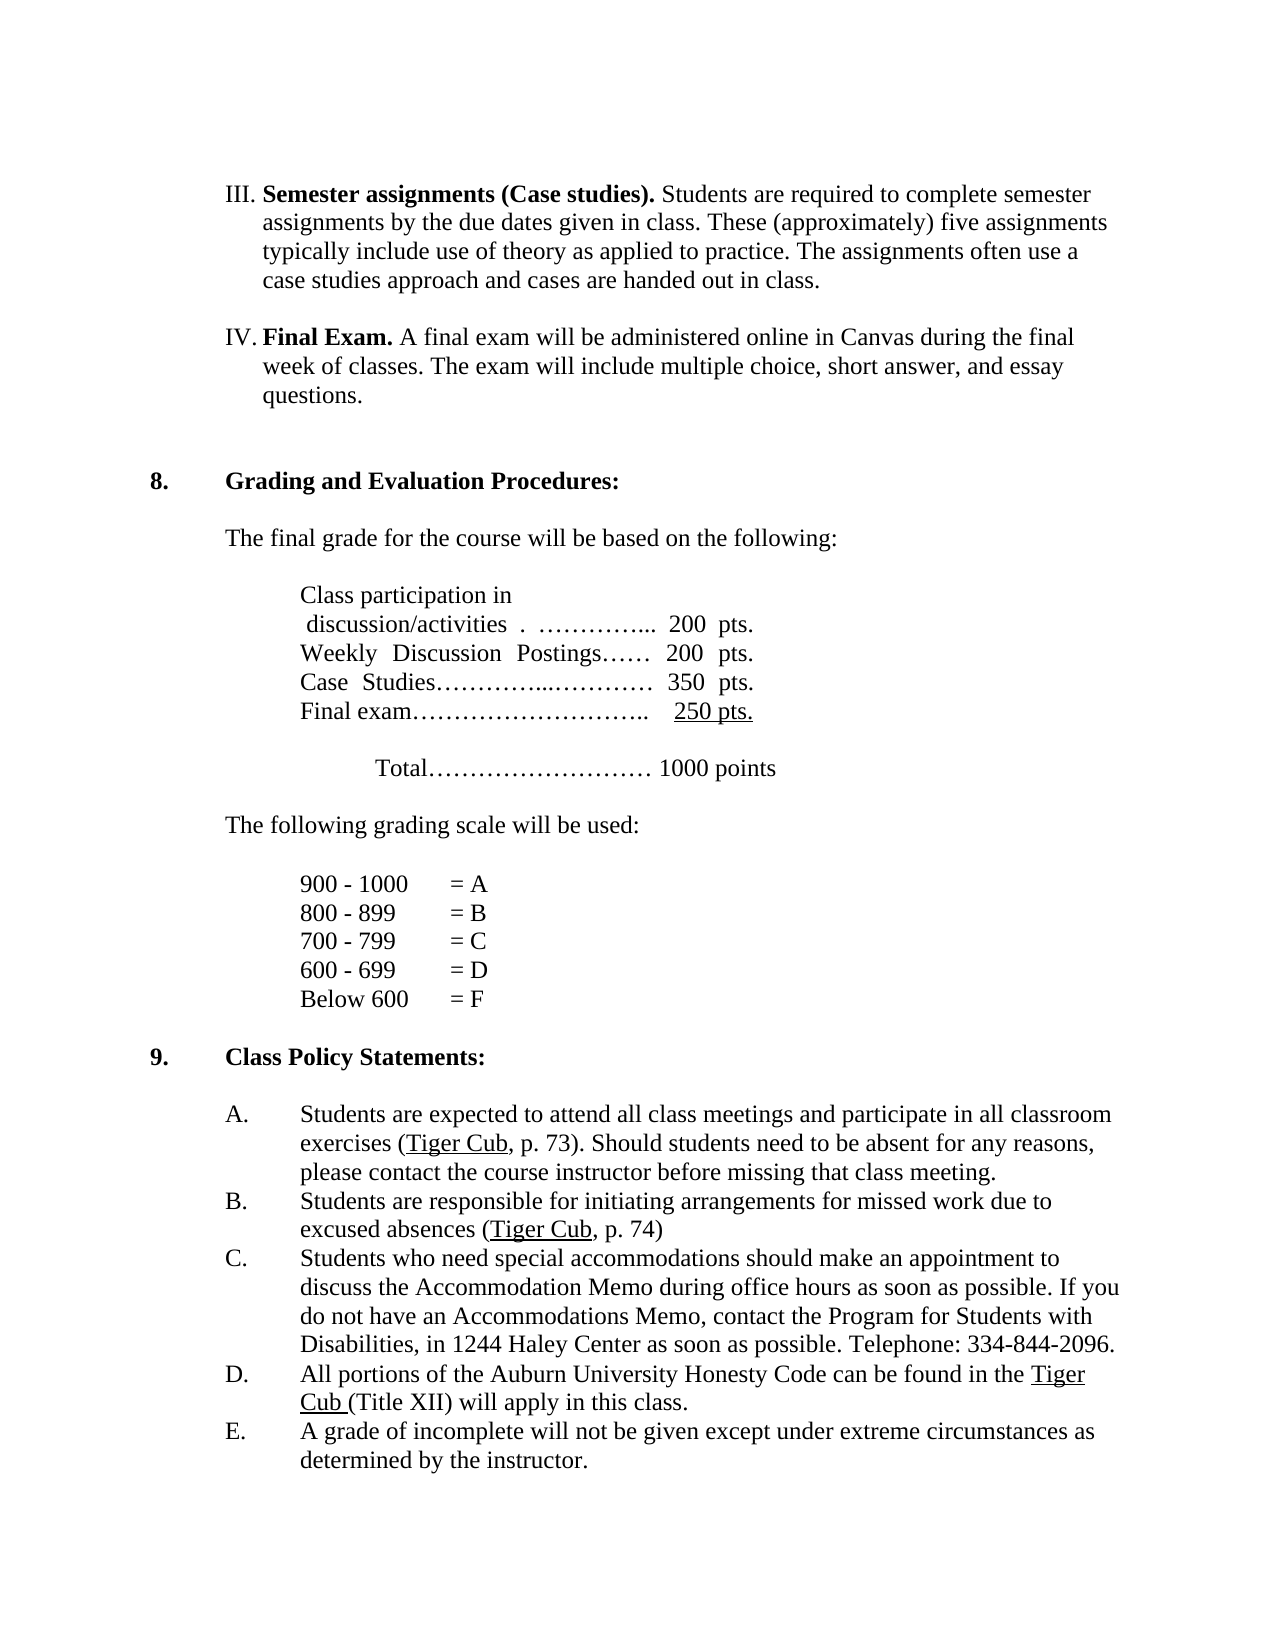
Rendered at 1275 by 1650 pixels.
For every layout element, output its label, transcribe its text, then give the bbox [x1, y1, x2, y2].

text 800 - 899 = B [300, 898, 1131, 927]
subtitle Class Policy Statements: [150, 1042, 1131, 1071]
subtitle Grading and Evaluation Procedures: [150, 466, 1131, 494]
list All portions of the Auburn University Honesty Code can be found in the Tiger Cub (Title XII) will apply in this class. [225, 1359, 1085, 1416]
list A grade of incomplete will not be given except under extreme circumstances as determined by the instructor. [225, 1417, 1096, 1474]
list Students are responsible for initiating arrangements for missed work due to excused absences (Tiger Cub, p. 74) [225, 1186, 1053, 1243]
list Semester assignments (Case studies). Students are required to complete semester assignments by the due dates given in class. These (approximately) five assignments typically include use of theory as applied to practice. The assignments often use a case studies approach and cases are handed out in class. [225, 179, 1114, 294]
text The final grade for the course will be based on the following: [225, 523, 1131, 552]
text Class participation in [300, 581, 1131, 609]
list Final Exam. A final exam will be administered online in Canvas during the final week of classes. The exam will include multiple choice, short answer, and essay questions. [225, 322, 1081, 409]
text 700 - 799 = C [300, 927, 1131, 955]
text Below 600 = F [300, 984, 1131, 1013]
text 600 - 699 = D [300, 956, 1131, 984]
text 900 - 1000 = A [300, 869, 1131, 898]
list Students are expected to attend all class meetings and participate in all classroom exercises (Tiger Cub, p. 73). Should students need to be absent for any reasons, please contact the course instructor before missing that class meeting. [225, 1099, 1112, 1186]
list Students who need special accommodations should make an appointment to discuss the Accommodation Memo during office hours as soon as possible. If you do not have an Accommodations Memo, contact the Program for Students with Disabilities, in 1244 Haley Center as soon as possible. Telephone: 334-844-2096. [225, 1243, 1120, 1358]
text discussion/activities . …………... 200 pts. Weekly Discussion Postings…… 200 pts. Case Studies…………...………… 350 pts. Final exam……………………….. 250 pts. [300, 609, 754, 724]
text Total……………………… 1000 points The following grading scale will be used: [225, 753, 813, 839]
